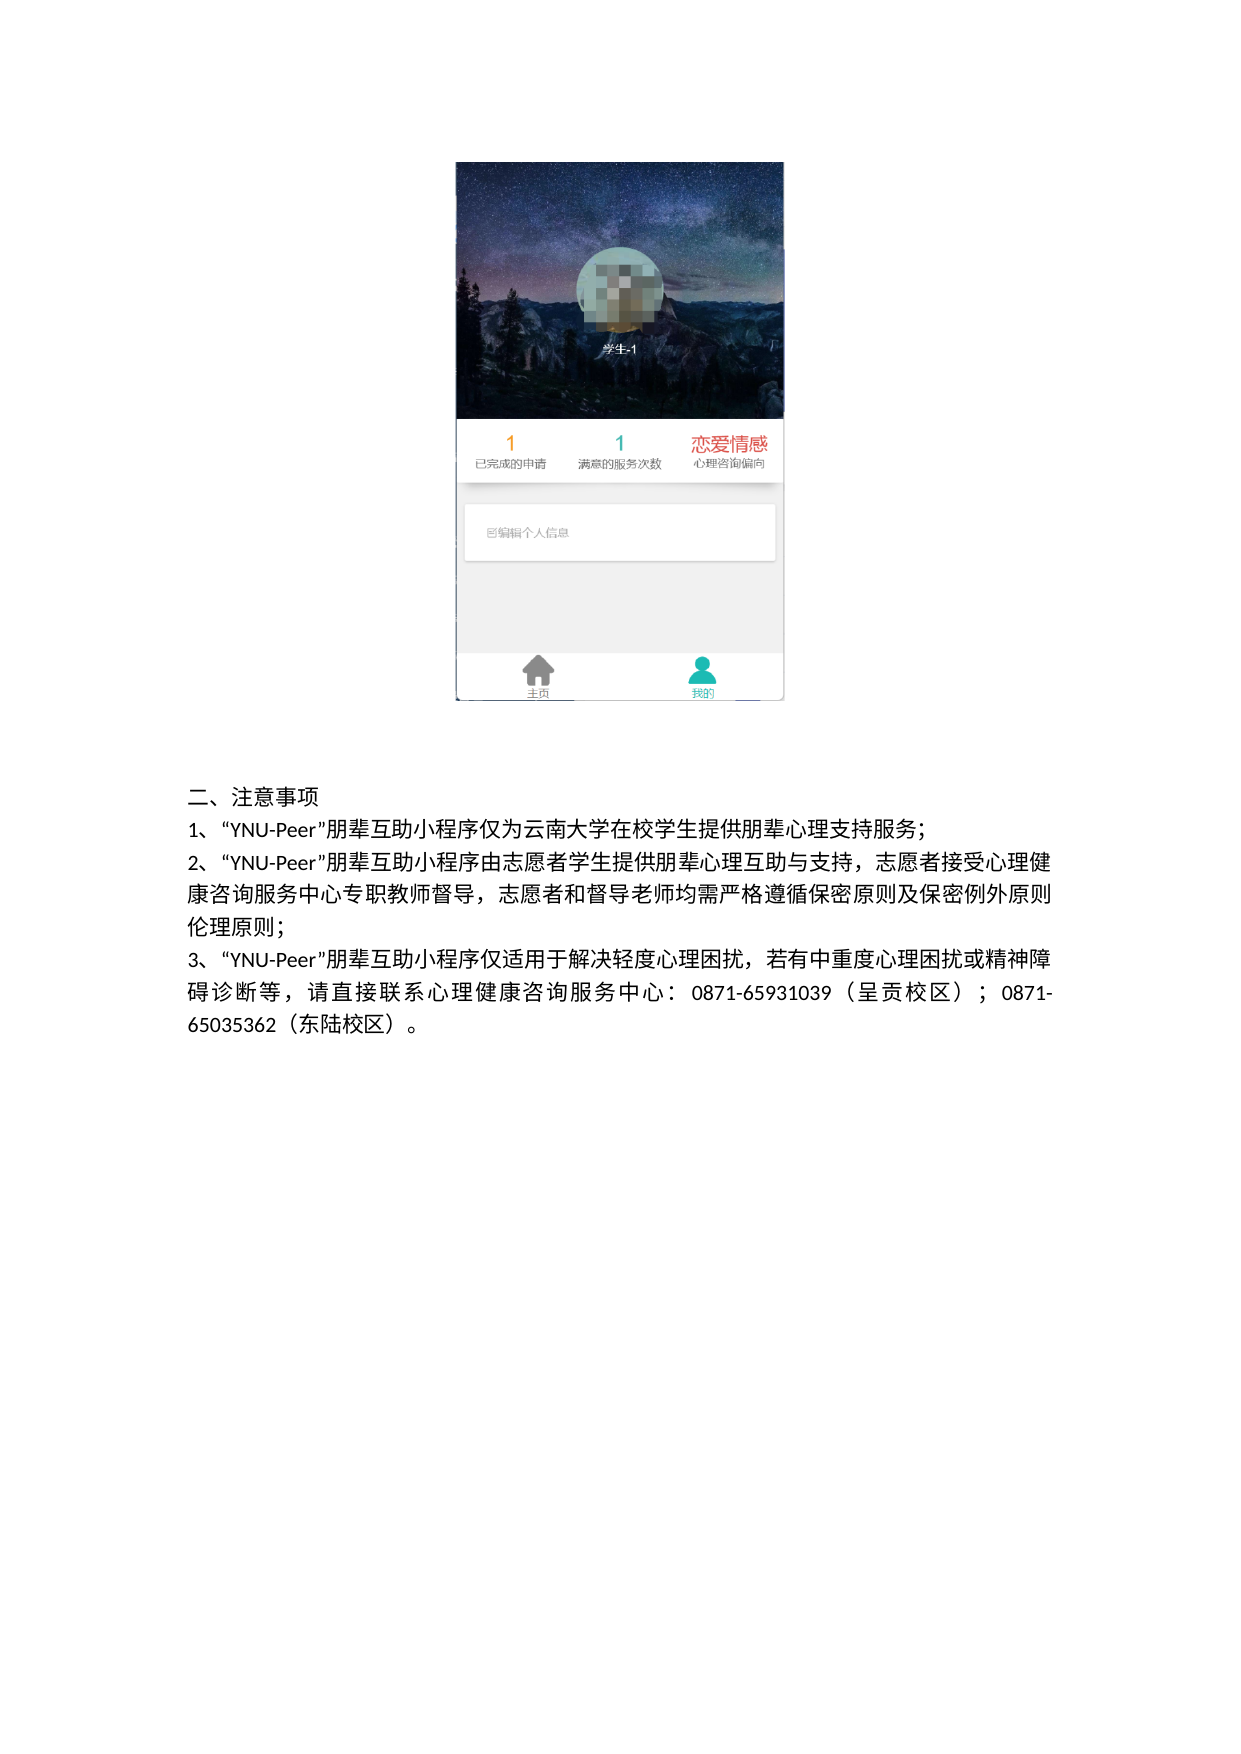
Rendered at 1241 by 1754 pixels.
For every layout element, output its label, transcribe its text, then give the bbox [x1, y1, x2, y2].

picture [455, 162, 785, 701]
list 注意事项 [187, 779, 1053, 812]
list “YNU-Peer”朋辈互助小程序由志愿者学生提供朋辈心理互助与支持，志愿者接受心理健康咨询服务中心专职教师督导，志愿者和督导老师均需严格遵循保密原则及保密例外原则、伦理原则； [187, 844, 1053, 942]
list “YNU-Peer”朋辈互助小程序仅适用于解决轻度心理困扰，若有中重度心理困扰或精神障碍诊断等，请直接联系心理健康咨询服务中心：0871-65931039（呈贡校区）；0871-65035362（东陆校区）。 [187, 942, 1053, 1039]
list “YNU-Peer”朋辈互助小程序仅为云南大学在校学生提供朋辈心理支持服务； [187, 812, 1053, 844]
